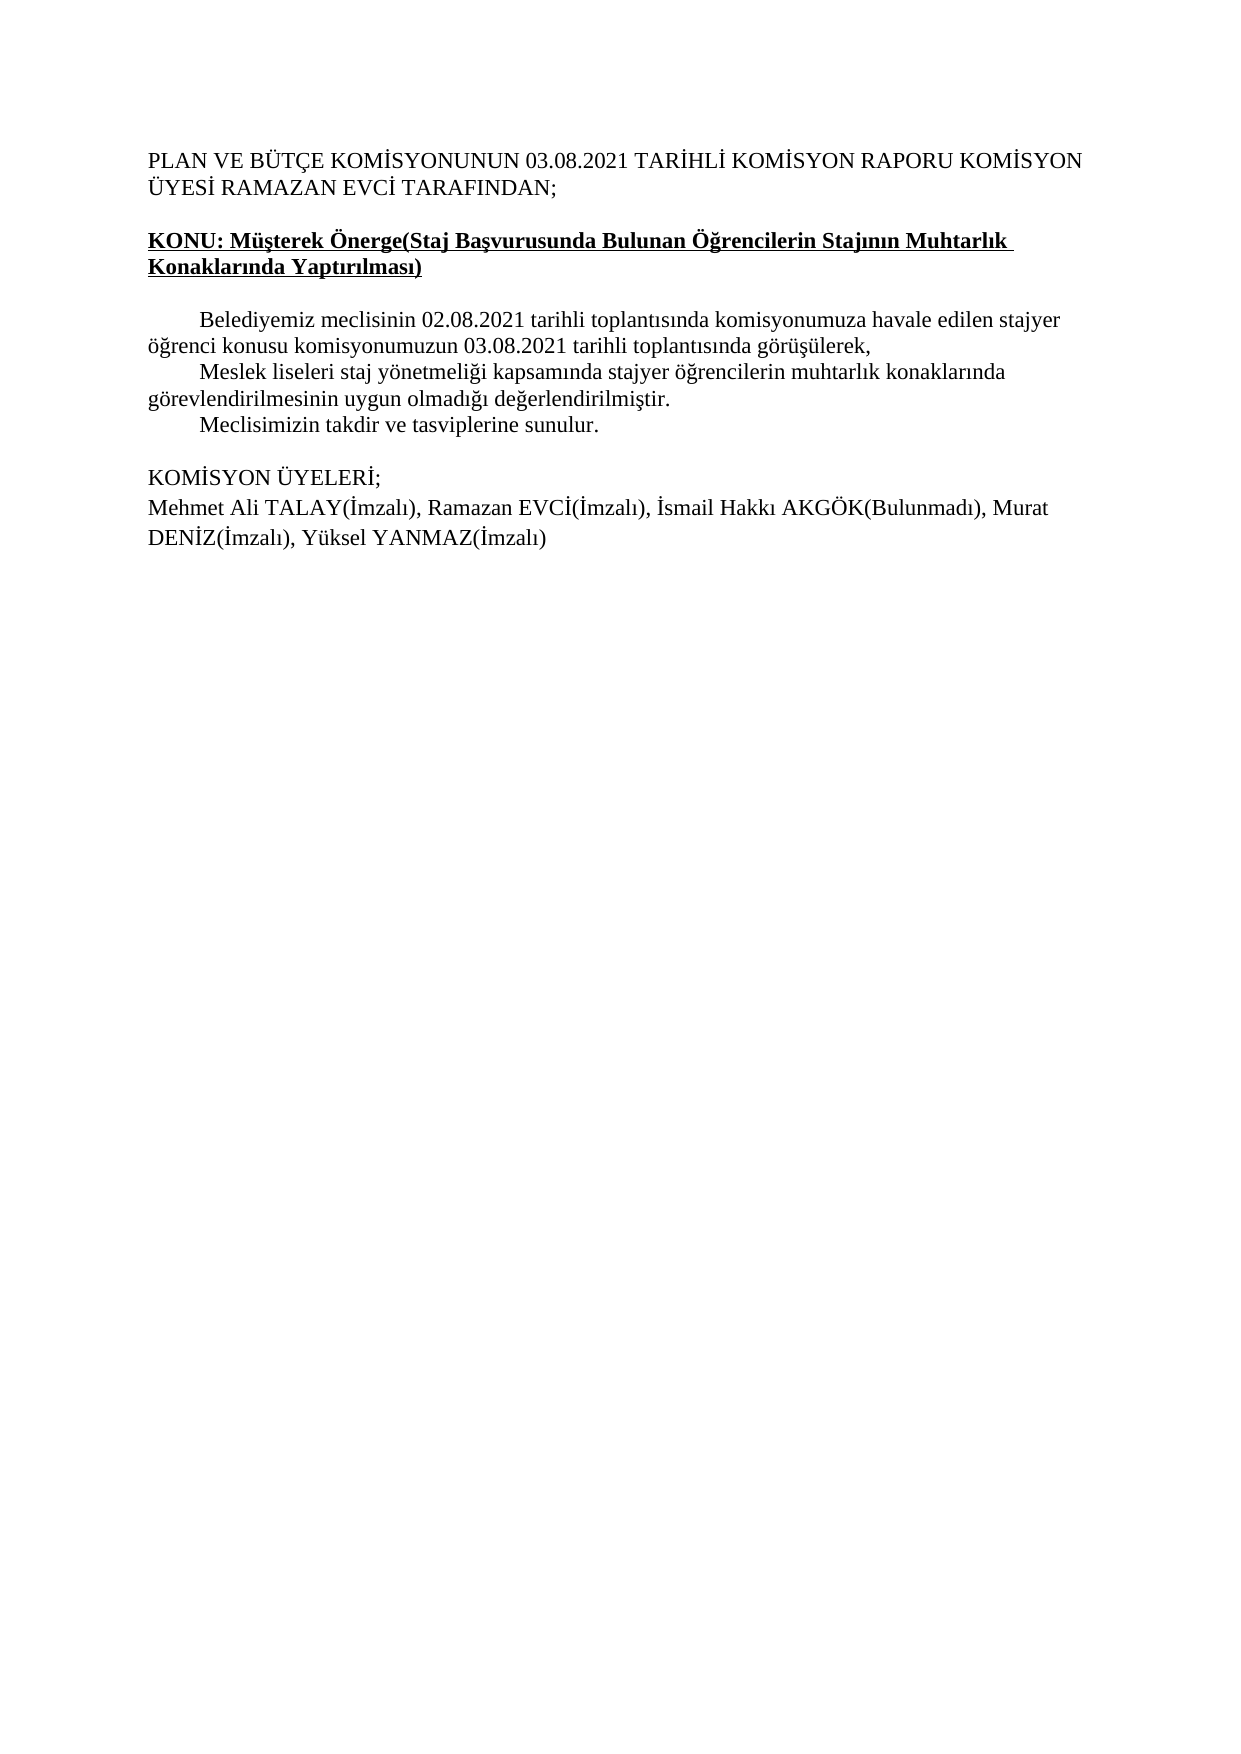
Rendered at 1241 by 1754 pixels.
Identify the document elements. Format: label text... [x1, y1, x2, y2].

text KONU: Müşterek Önerge(Staj Başvurusunda Bulunan Öğrencilerin Stajının Muhtarlık Konaklarında Yaptırılması) [148, 227, 1093, 279]
text PLAN VE BÜTÇE KOMİSYONUNUN 03.08.2021 TARİHLİ KOMİSYON RAPORU KOMİSYON ÜYESİ RAMAZAN EVCİ TARAFINDAN; [148, 148, 1093, 200]
text Meclisimizin takdir ve tasviplerine sunulur. [148, 411, 1093, 437]
text Belediyemiz meclisinin 02.08.2021 tarihli toplantısında komisyonumuza havale edilen stajyer öğrenci konusu komisyonumuzun 03.08.2021 tarihli toplantısında görüşülerek, Meslek liseleri staj yönetmeliği kapsamında stajyer öğrencilerin muhtarlık konaklarında görevlendirilmesinin uygun olmadığı değerlendirilmiştir. [148, 306, 1093, 411]
text KOMİSYON ÜYELERİ; Mehmet Ali TALAY(İmzalı), Ramazan EVCİ(İmzalı), İsmail Hakkı AKGÖK(Bulunmadı), Murat DENİZ(İmzalı), Yüksel YANMAZ(İmzalı) [148, 464, 1093, 551]
